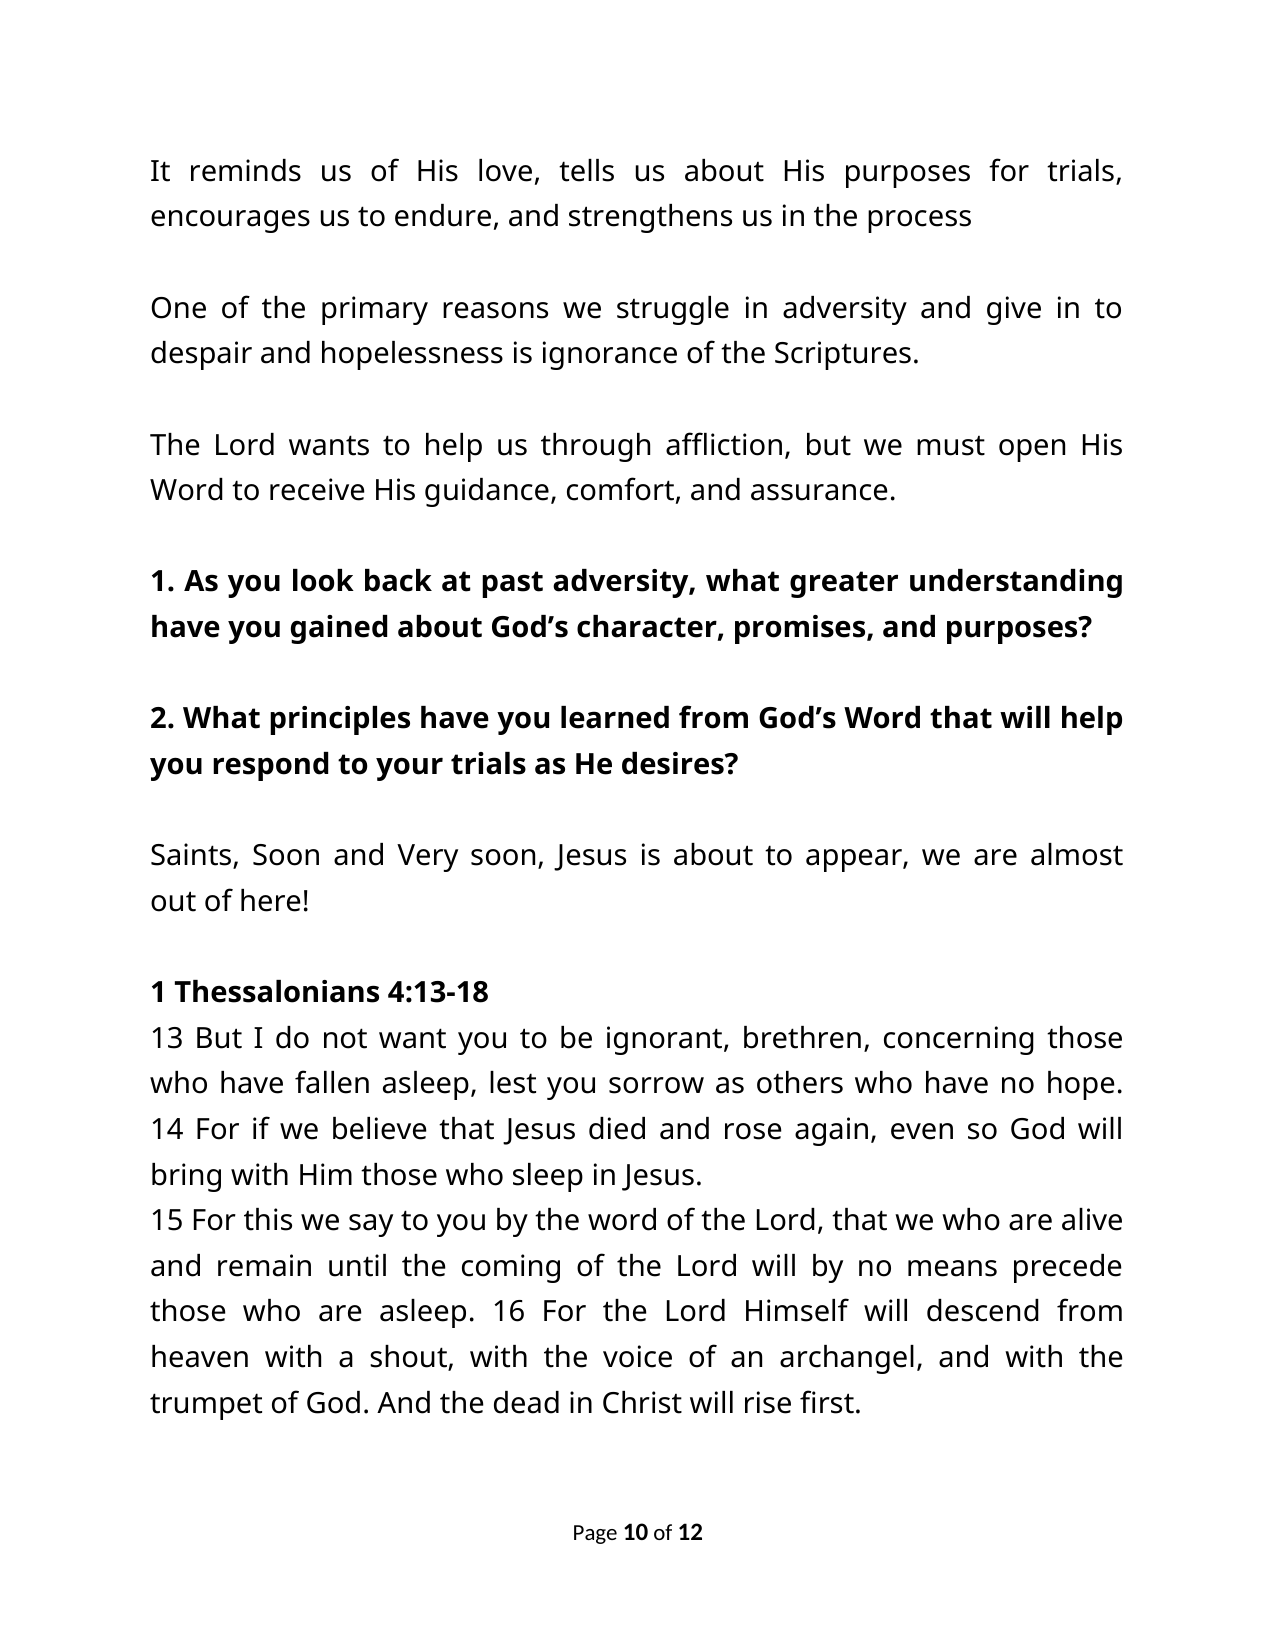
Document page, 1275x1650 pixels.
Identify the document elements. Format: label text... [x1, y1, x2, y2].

text One of the primary reasons we struggle in adversity and give in to despair and hopelessness is ignorance of the Scriptures. [150, 287, 1125, 372]
text 1 Thessalonians 4:13-18 [150, 971, 1125, 1011]
text 2. What principles have you learned from God’s Word that will help you respond to your trials as He desires? [150, 697, 1125, 783]
text The Lord wants to help us through affliction, but we must open His Word to receive His guidance, comfort, and assurance. [150, 424, 1125, 509]
text It reminds us of His love, tells us about His purposes for trials, encourages us to endure, and strengthens us in the process [150, 150, 1125, 235]
text Saints, Soon and Very soon, Jesus is about to appear, we are almost out of here! [150, 834, 1125, 920]
text 13 But I do not want you to be ignorant, brethren, concerning those who have fallen asleep, lest you sorrow as others who have no hope. 14 For if we believe that Jesus died and rose again, even so God will bring with Him those who sleep in Jesus. [150, 1017, 1125, 1193]
text 1. As you look back at past adversity, what greater understanding have you gained about God’s character, promises, and purposes? [150, 561, 1125, 646]
text 15 For this we say to you by the word of the Lord, that we who are alive and remain until the coming of the Lord will by no means precede those who are asleep. 16 For the Lord Himself will descend from heaven with a shout, with the voice of an archangel, and with the trumpet of God. And the dead in Christ will rise first. [150, 1199, 1125, 1422]
